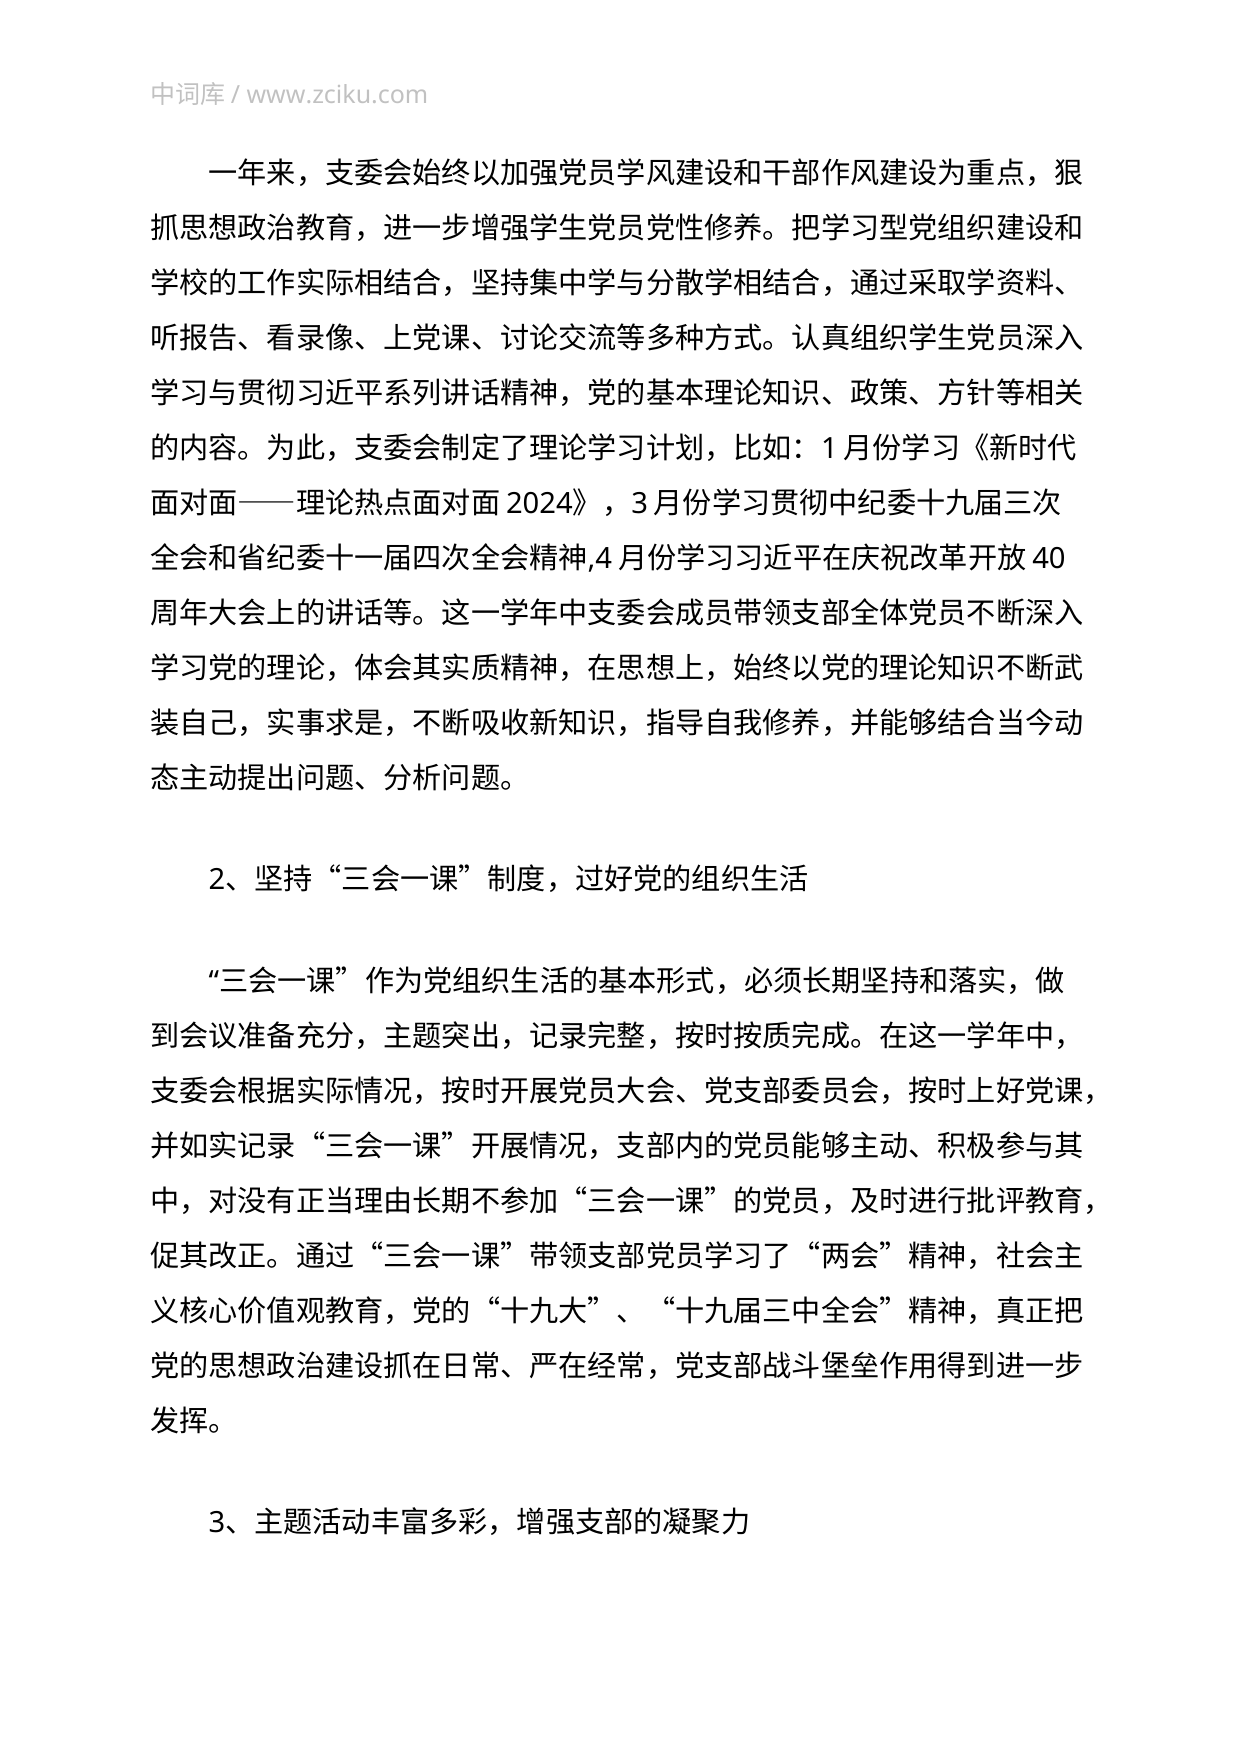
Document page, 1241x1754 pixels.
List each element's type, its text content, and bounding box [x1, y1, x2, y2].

text 一年来，支委会始终以加强党员学风建设和干部作风建设为重点，狠抓思想政治教育，进一步增强学生党员党性修养。把学习型党组织建设和学校的工作实际相结合，坚持集中学与分散学相结合，通过采取学资料、听报告、看录像、上党课、讨论交流等多种方式。认真组织学生党员深入学习与贯彻习近平系列讲话精神，党的基本理论知识、政策、方针等相关的内容。为此，支委会制定了理论学习计划，比如：1月份学习《新时代面对面——理论热点面对面2024》，3月份学习贯彻中纪委十九届三次全会和省纪委十一届四次全会精神,4月份学习习近平在庆祝改革开放40周年大会上的讲话等。这一学年中支委会成员带领支部全体党员不断深入学习党的理论，体会其实质精神，在思想上，始终以党的理论知识不断武装自己，实事求是，不断吸收新知识，指导自我修养，并能够结合当今动态主动提出问题、分析问题。 [150, 150, 1090, 796]
text “三会一课”作为党组织生活的基本形式，必须长期坚持和落实，做到会议准备充分，主题突出，记录完整，按时按质完成。在这一学年中，支委会根据实际情况，按时开展党员大会、党支部委员会，按时上好党课，并如实记录“三会一课”开展情况，支部内的党员能够主动、积极参与其中，对没有正当理由长期不参加“三会一课”的党员，及时进行批评教育，促其改正。通过“三会一课”带领支部党员学习了“两会”精神，社会主义核心价值观教育，党的“十九大”、“十九届三中全会”精神，真正把党的思想政治建设抓在日常、严在经常，党支部战斗堡垒作用得到进一步发挥。 [150, 958, 1090, 1439]
text 2、坚持“三会一课”制度，过好党的组织生活 [150, 856, 1090, 898]
text 3、主题活动丰富多彩，增强支部的凝聚力 [150, 1499, 1090, 1541]
